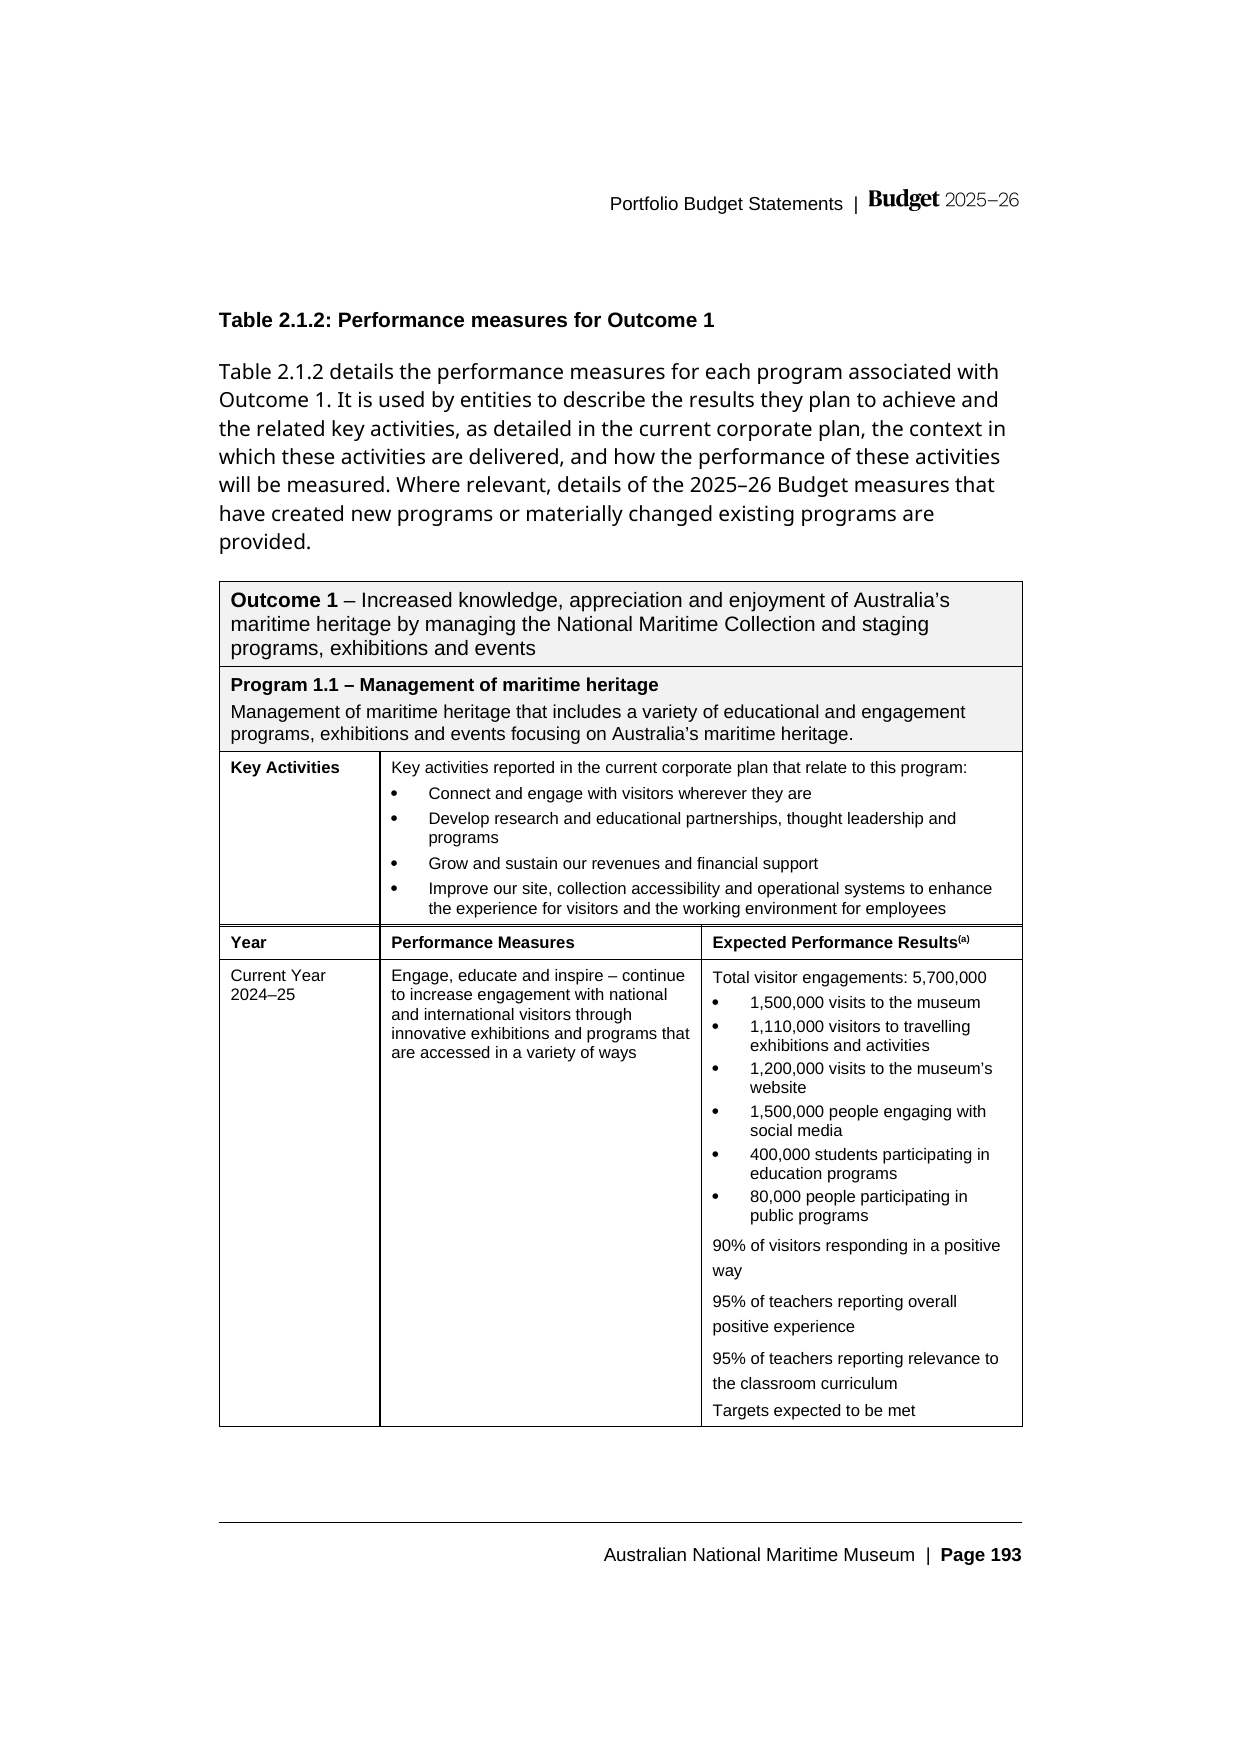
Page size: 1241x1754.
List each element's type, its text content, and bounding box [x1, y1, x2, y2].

table_cell Key Activities [220, 752, 379, 924]
text Table 2.1.2 details the performance measures for each program associated with Outcome 1. It is used by entities to describe the results they plan to achieve and the related key activities, as detailed in the current corporate plan, the context in which these activities are delivered, and how the performance of these activities will be measured. Where relevant, details of the 2025–26 Budget measures that have created new programs or materially changed existing programs are provided. [218, 357, 1022, 556]
table_cell Expected Performance Results(a) [702, 927, 1022, 959]
table_cell Engage, educate and inspire – continue to increase engagement with national and international visitors through innovative exhibitions and programs that are accessed in a variety of ways [381, 960, 701, 1426]
table_cell Key activities reported in the current corporate plan that relate to this program: Connect and engage with visitors wherever they are Develop research and educational partnerships, thought leadership and programs Grow and sustain our revenues and financial support Improve our site, collection accessibility and operational systems to enhance the experience for visitors and the working environment for employees [381, 752, 1022, 924]
picture [868, 189, 1020, 211]
table_cell Performance Measures [381, 927, 701, 959]
table_cell Total visitor engagements: 5,700,000 1,500,000 visits to the museum 1,110,000 visitors to travelling exhibitions and activities 1,200,000 visits to the museum’s website 1,500,000 people engaging with social media 400,000 students participating in education programs 80,000 people participating in public programs 90% of visitors responding in a positive way 95% of teachers reporting overall positive experience 95% of teachers reporting relevance to the classroom curriculum Targets expected to be met [702, 960, 1022, 1426]
table_header Outcome 1 – Increased knowledge, appreciation and enjoyment of Australia’s maritime heritage by managing the National Maritime Collection and staging programs, exhibitions and events [220, 582, 1022, 666]
table_cell Program 1.1 – Management of maritime heritage Management of maritime heritage that includes a variety of educational and engagement programs, exhibitions and events focusing on Australia’s maritime heritage. [220, 667, 1022, 751]
subtitle Table 2.1.2: Performance measures for Outcome 1 [218, 308, 1022, 332]
table_cell Current Year 2024–25 [220, 960, 379, 1426]
table_cell Year [220, 927, 379, 959]
